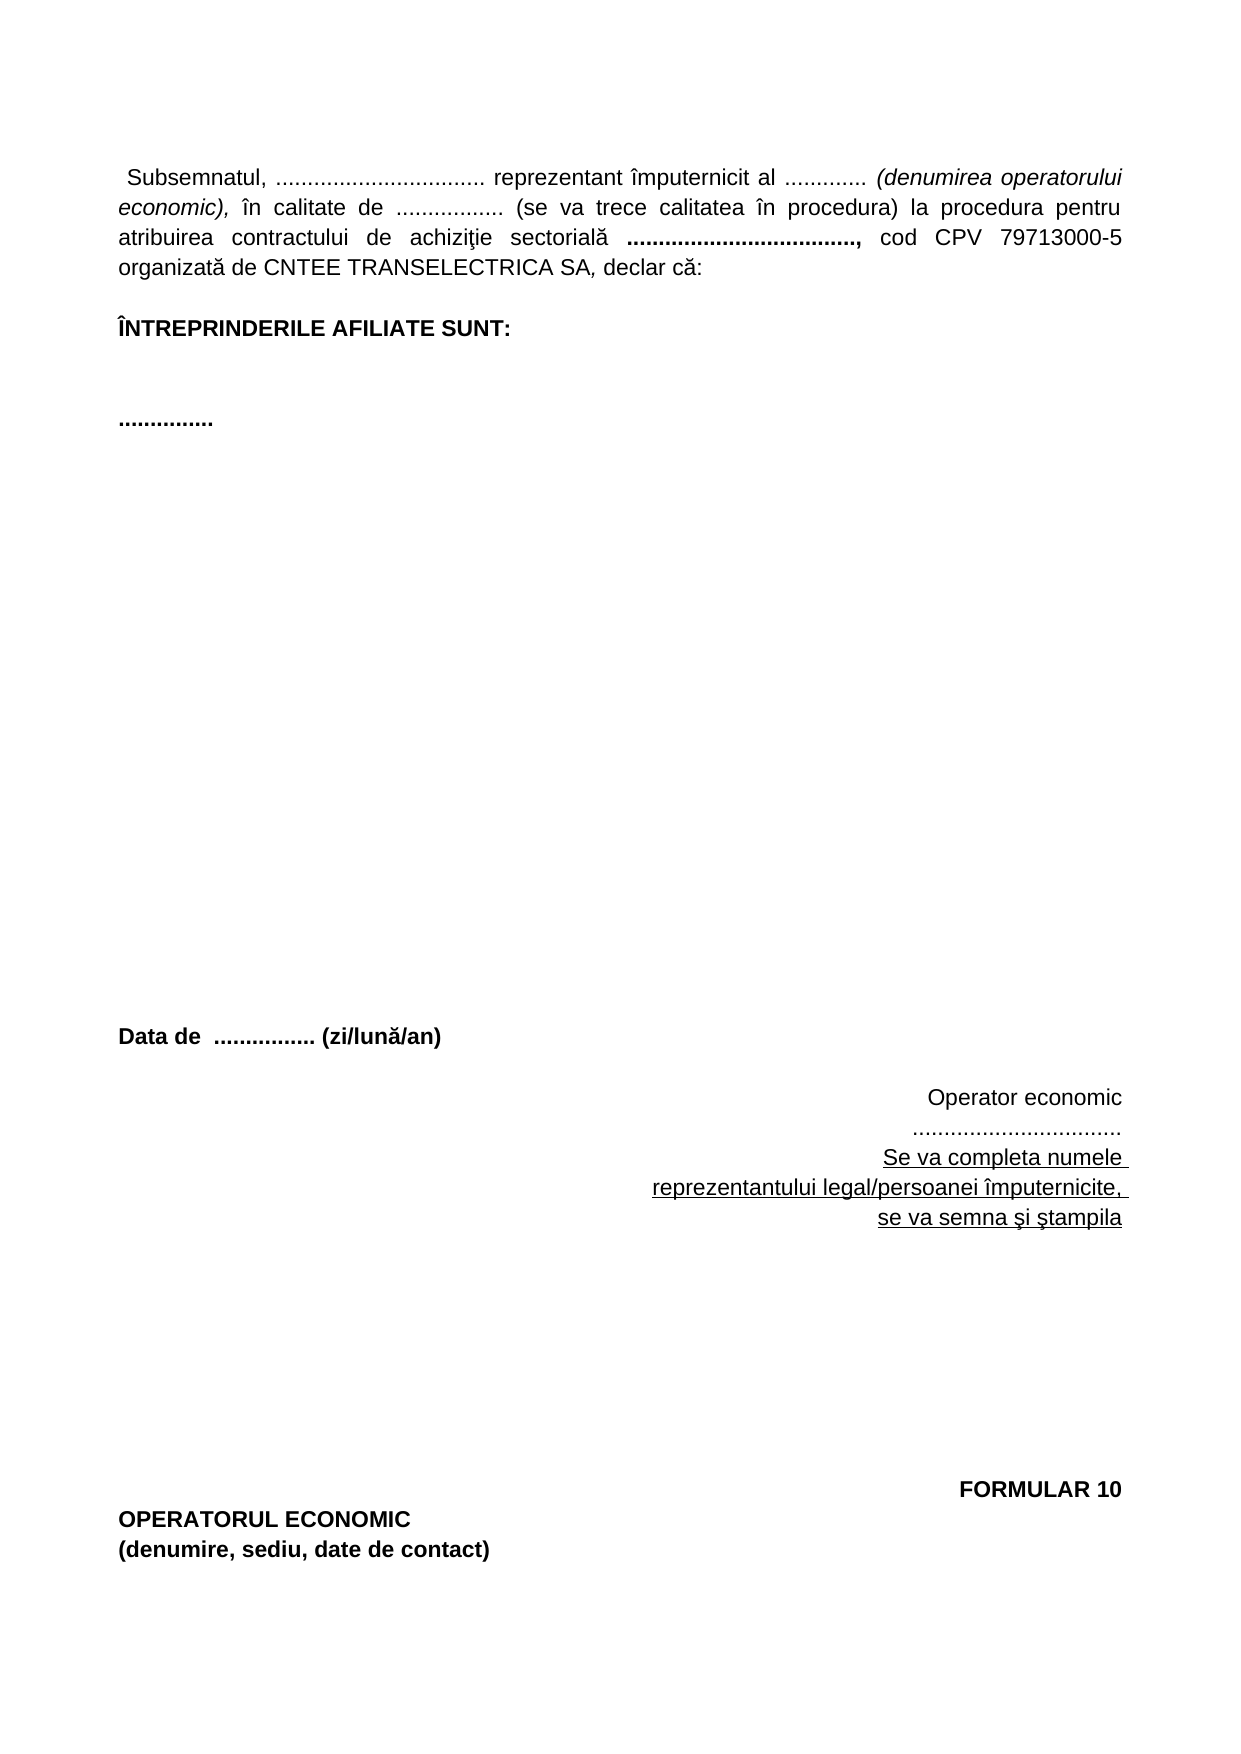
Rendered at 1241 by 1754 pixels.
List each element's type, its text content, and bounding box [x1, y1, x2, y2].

text se va semna şi ştampila [118, 1204, 1122, 1231]
text Subsemnatul, ................................. reprezentant împuternicit al ............. (denumirea operatorului economic), în calitate de ................. (se va trece calitatea în procedura) la procedura pentru atribuirea contractului de achiziţie sectorială ...................................., cod CPV 79713000-5 organizată de CNTEE TRANSELECTRICA SA, declar că: [118, 164, 1122, 281]
text FORMULAR 10 [118, 1476, 1122, 1502]
text Se va completa numele [118, 1144, 1122, 1170]
text Operator economic [118, 1083, 1122, 1110]
text OPERATORUL ECONOMIC [118, 1506, 1122, 1532]
text ÎNTREPRINDERILE AFILIATE SUNT: [118, 315, 1122, 341]
text ................................. [118, 1114, 1122, 1140]
text reprezentantului legal/persoanei împuternicite, [118, 1174, 1122, 1201]
text ............... [118, 405, 1122, 432]
text (denumire, sediu, date de contact) [118, 1536, 1122, 1562]
text Data de ................ (zi/lună/an) [118, 1023, 1122, 1049]
